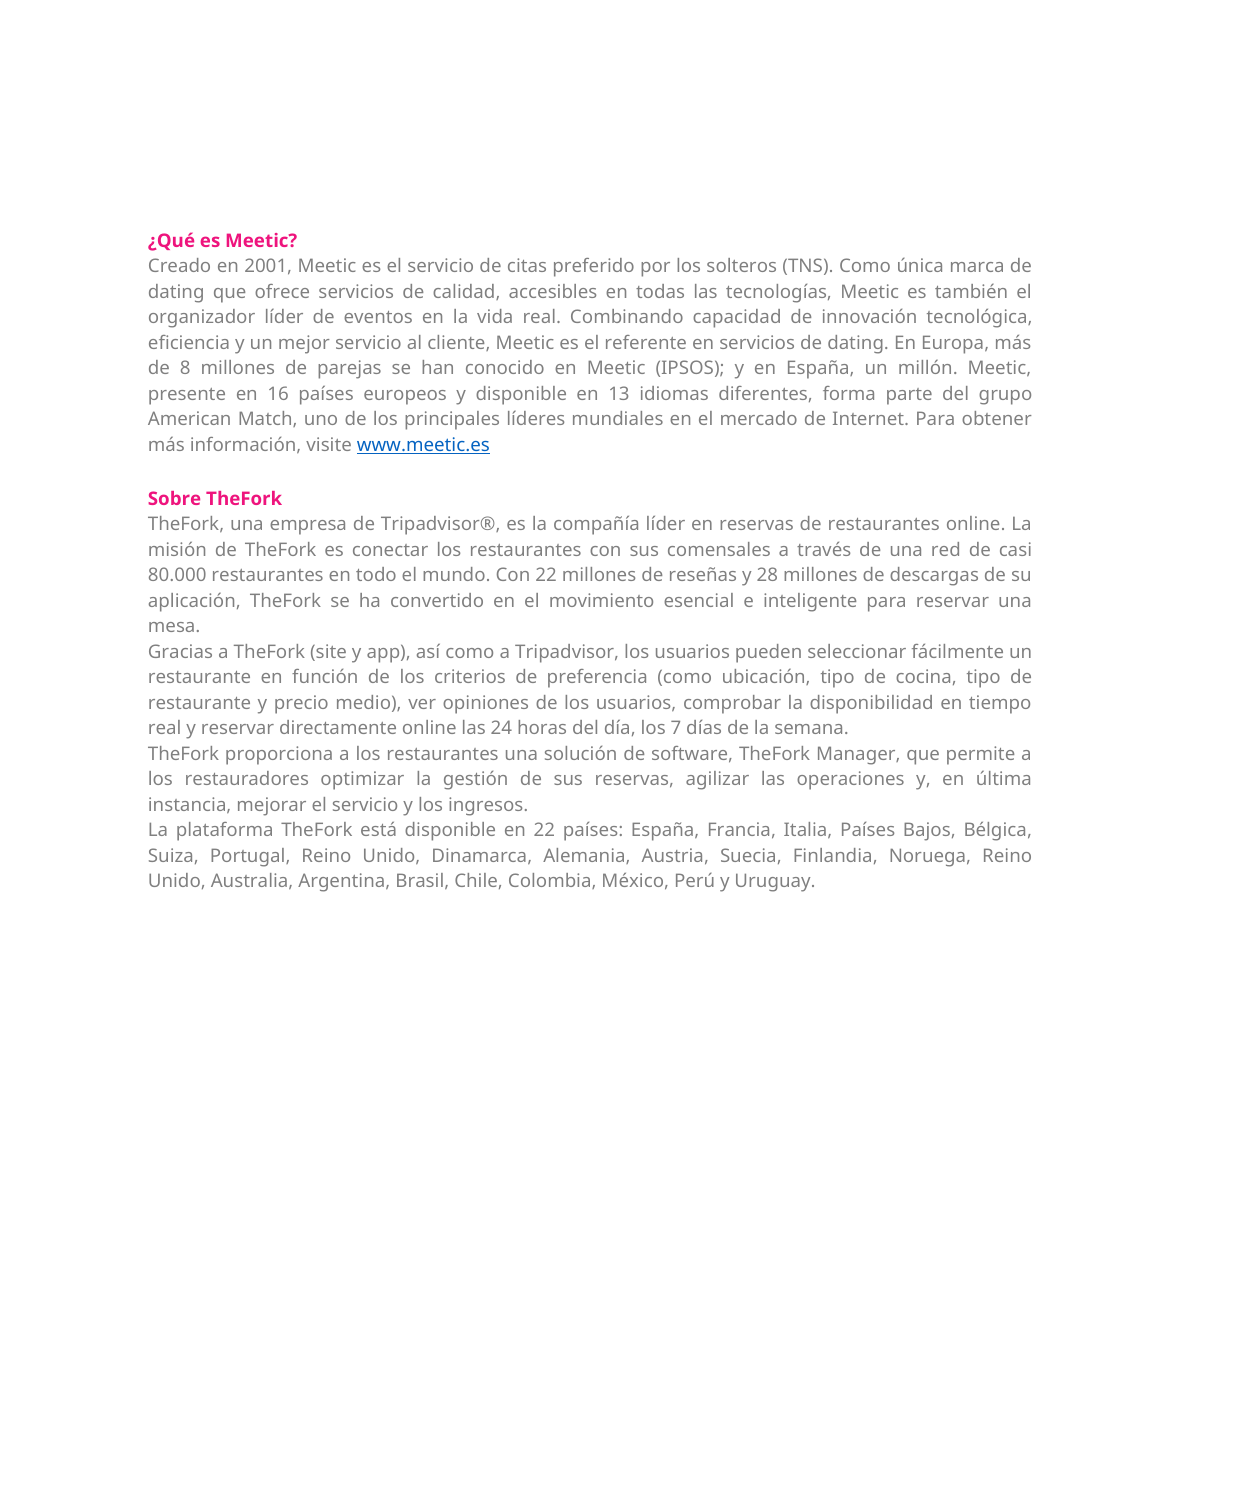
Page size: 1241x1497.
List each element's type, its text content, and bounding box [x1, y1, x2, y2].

text Sobre TheFork [148, 485, 1033, 510]
text Gracias a TheFork (site y app), así como a Tripadvisor, los usuarios pueden seleccionar fácilmente un restaurante en función de los criterios de preferencia (como ubicación, tipo de cocina, tipo de restaurante y precio medio), ver opiniones de los usuarios, comprobar la disponibilidad en tiempo real y reservar directamente online las 24 horas del día, los 7 días de la semana. [148, 638, 1033, 740]
text TheFork proporciona a los restaurantes una solución de software, TheFork Manager, que permite a los restauradores optimizar la gestión de sus reservas, agilizar las operaciones y, en última instancia, mejorar el servicio y los ingresos. [148, 740, 1033, 817]
text Creado en 2001, Meetic es el servicio de citas preferido por los solteros (TNS). Como única marca de dating que ofrece servicios de calidad, accesibles en todas las tecnologías, Meetic es también el organizador líder de eventos en la vida real. Combinando capacidad de innovación tecnológica, eficiencia y un mejor servicio al cliente, Meetic es el referente en servicios de dating. En Europa, más de 8 millones de parejas se han conocido en Meetic (IPSOS); y en España, un millón. Meetic, presente en 16 países europeos y disponible en 13 idiomas diferentes, forma parte del grupo American Match, uno de los principales líderes mundiales en el mercado de Internet. Para obtener más información, visite www.meetic.es [148, 253, 1033, 457]
text ¿Qué es Meetic? [148, 227, 1240, 253]
text TheFork, una empresa de Tripadvisor®, es la compañía líder en reservas de restaurantes online. La misión de TheFork es conectar los restaurantes con sus comensales a través de una red de casi 80.000 restaurantes en todo el mundo. Con 22 millones de reseñas y 28 millones de descargas de su aplicación, TheFork se ha convertido en el movimiento esencial e inteligente para reservar una mesa. [148, 510, 1033, 638]
text La plataforma TheFork está disponible en 22 países: España, Francia, Italia, Países Bajos, Bélgica, Suiza, Portugal, Reino Unido, Dinamarca, Alemania, Austria, Suecia, Finlandia, Noruega, Reino Unido, Australia, Argentina, Brasil, Chile, Colombia, México, Perú y Uruguay. [148, 817, 1033, 893]
